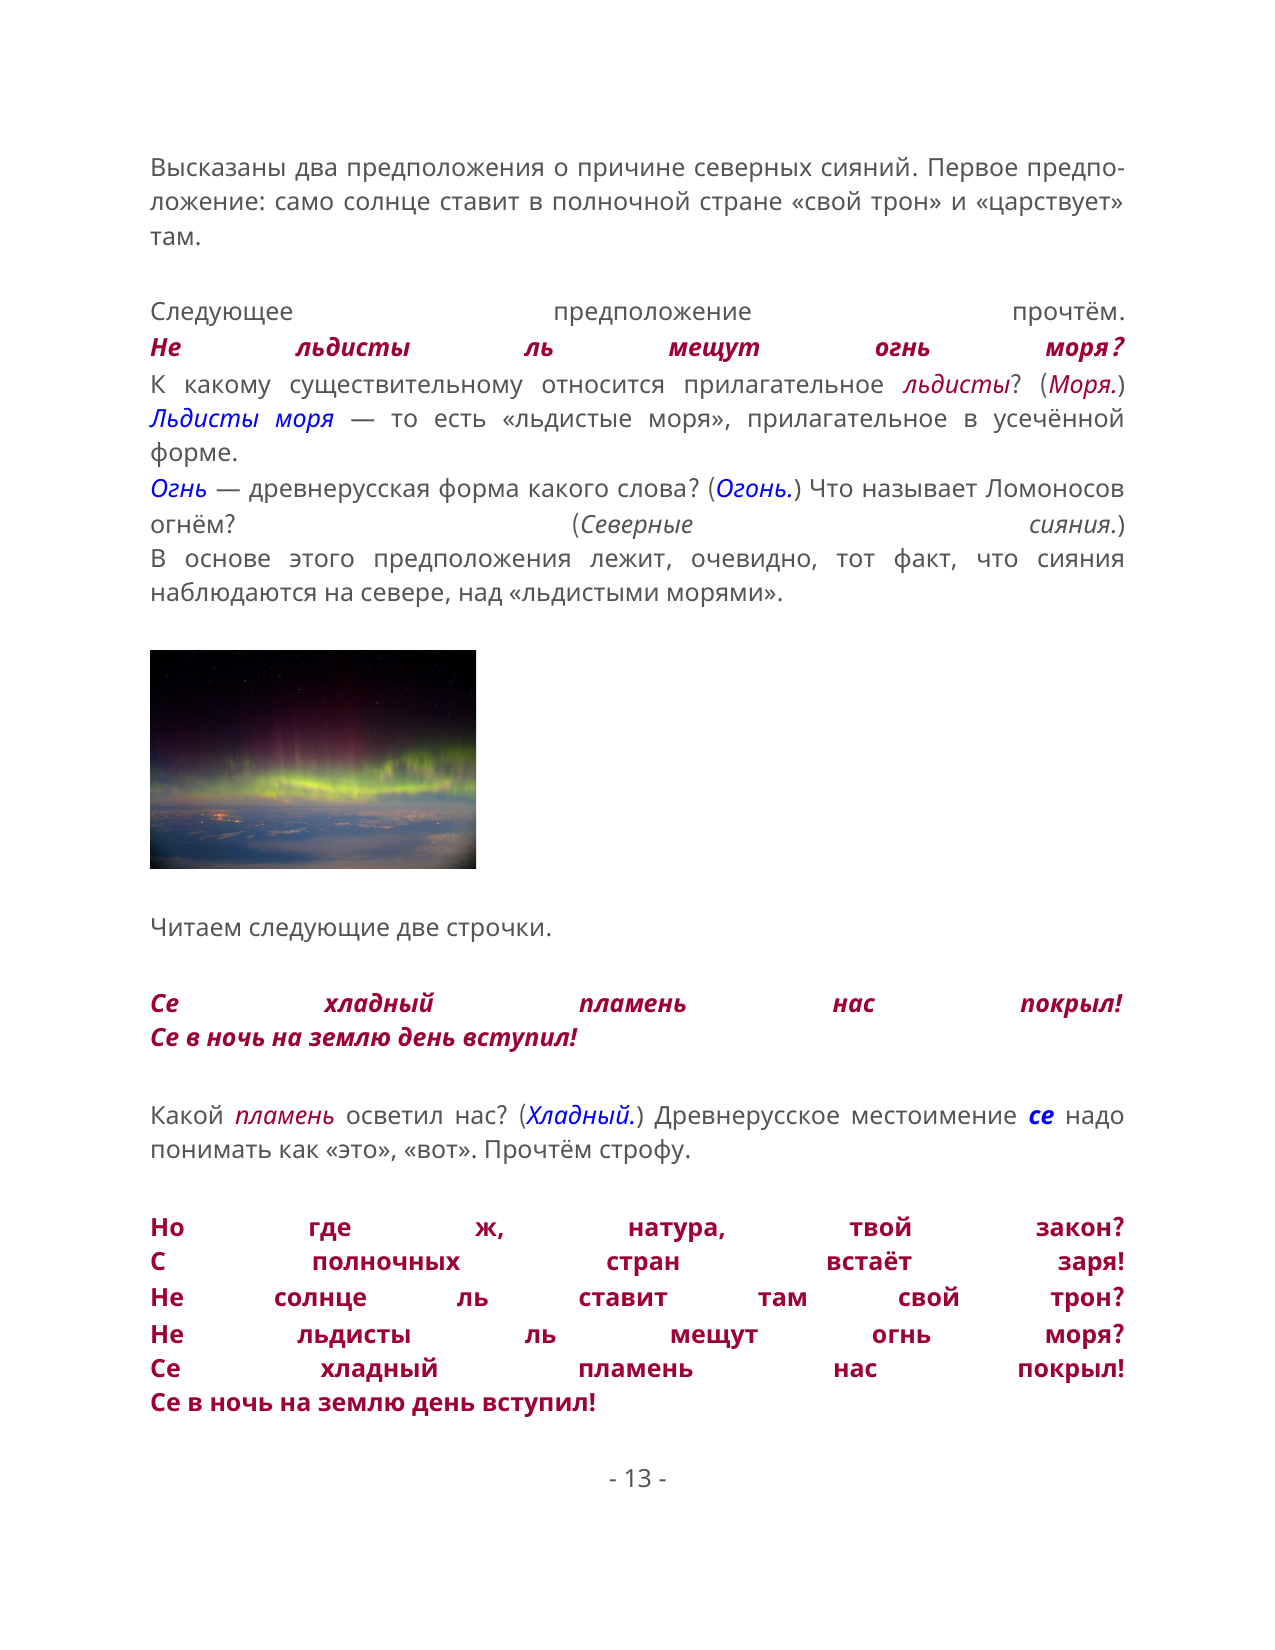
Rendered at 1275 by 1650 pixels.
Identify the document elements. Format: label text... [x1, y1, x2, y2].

text Следующее предположение прочтём. Не льдисты ль мещут огнь моря? К какому существительному относится прилагательное льдисты? (Моря.) Льдисты моря — то есть «льдистые моря», прилагательное в усечённой форме. Огнь — древнерусская форма какого слова? (Огонь.) Что называет Ломоносов огнём? (Северные сияния.) В основе этого предположения лежит, очевидно, тот факт, что сияния наблюдаются на севере, над «льдистыми морями». [150, 294, 1125, 609]
text - 13 - [150, 1460, 1125, 1494]
picture [150, 650, 477, 869]
text Высказаны два предположения о причине северных сияний. Первое предпо-ложение: само солнце ставит в полночной стране «свой трон» и «царствует» там. [150, 150, 1125, 252]
text Какой пламень осветил нас? (Хладный.) Древнерусское местоимение се надо понимать как «это», «вот». Прочтём строфу. [150, 1096, 1125, 1166]
text Се хладный пламень нас покрыл! Се в ночь на землю день вступил! [150, 986, 1125, 1054]
text Читаем следующие две строчки. [150, 910, 1125, 944]
text Но где ж, натура, твой закон? С полночных стран встаёт заря! Не солнце ль ставит там свой трон? Не льдисты ль мещут огнь моря? Се хладный пламень нас покрыл! Се в ночь на землю день вступил! [150, 1208, 1125, 1418]
